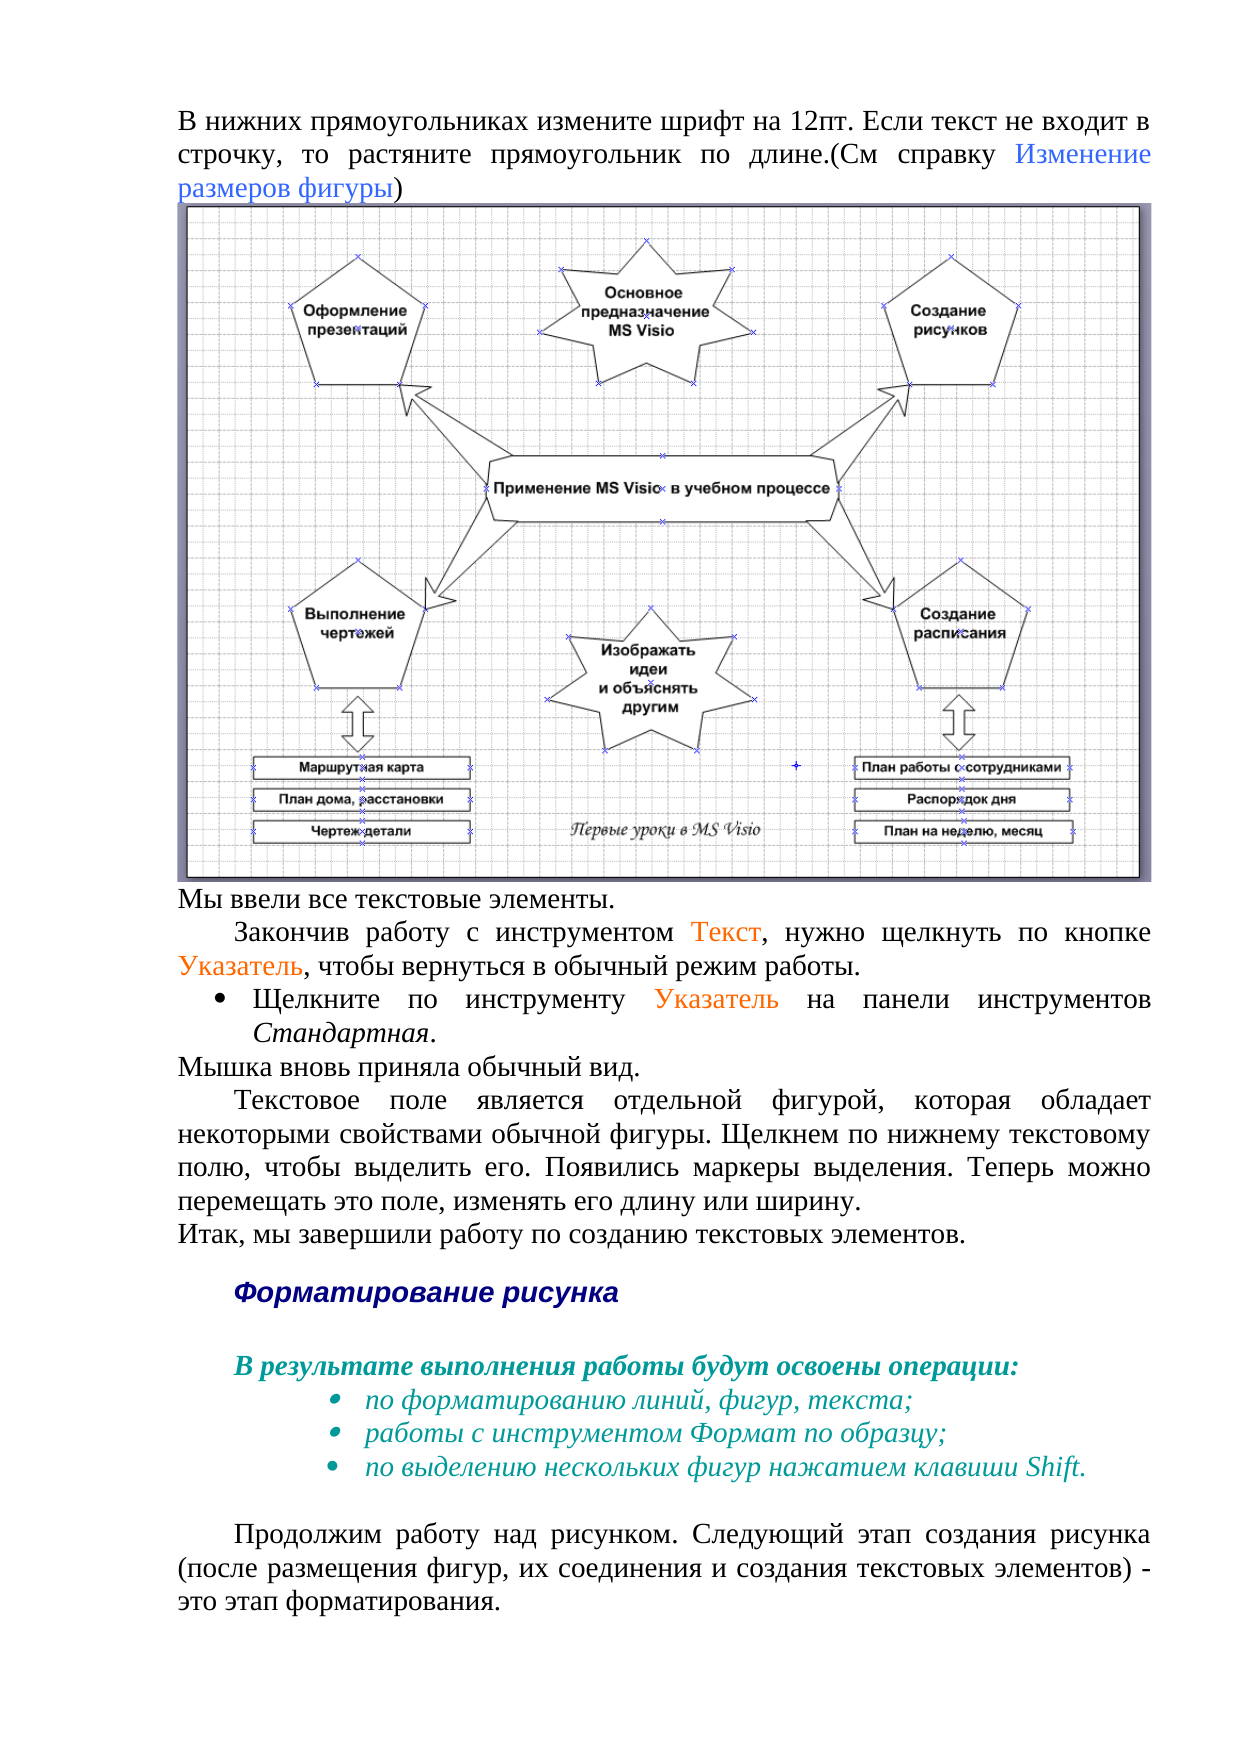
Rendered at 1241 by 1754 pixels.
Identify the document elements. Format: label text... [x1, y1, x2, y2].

text Мышка вновь приняла обычный вид. [177, 1049, 1152, 1082]
list Щелкните по инструменту Указатель на панели инструментов Стандартная. [215, 982, 1152, 1049]
text Форматирование рисунка [177, 1275, 1152, 1309]
list работы с инструментом Формат по образцу; [327, 1416, 1152, 1449]
text Продолжим работу над рисунком. Следующий этап создания рисунка (после размещения фигур, их соединения и создания текстовых элементов) - это этап форматирования. [177, 1516, 1152, 1617]
text В результате выполнения работы будут освоены операции: [177, 1348, 1152, 1382]
list по выделению нескольких фигур нажатием клавиши Shift. [327, 1449, 1152, 1483]
text Мы ввели все текстовые элементы. [177, 882, 1152, 914]
list по форматированию линий, фигур, текста; [327, 1382, 1152, 1416]
text Текстовое поле является отдельной фигурой, которая обладает некоторыми свойствами обычной фигуры. Щелкнем по нижнему текстовому полю, чтобы выделить его. Появились маркеры выделения. Теперь можно перемещать это поле, изменять его длину или ширину. [177, 1082, 1152, 1217]
picture [177, 203, 1152, 882]
text Итак, мы завершили работу по созданию текстовых элементов. [177, 1217, 1152, 1250]
text Закончив работу с инструментом Текст, нужно щелкнуть по кнопке Указатель, чтобы вернуться в обычный режим работы. [177, 914, 1152, 982]
text В нижних прямоугольниках измените шрифт на 12пт. Если текст не входит в строчку, то растяните прямоугольник по длине.(См справку Изменение размеров фигуры) [177, 103, 1152, 203]
